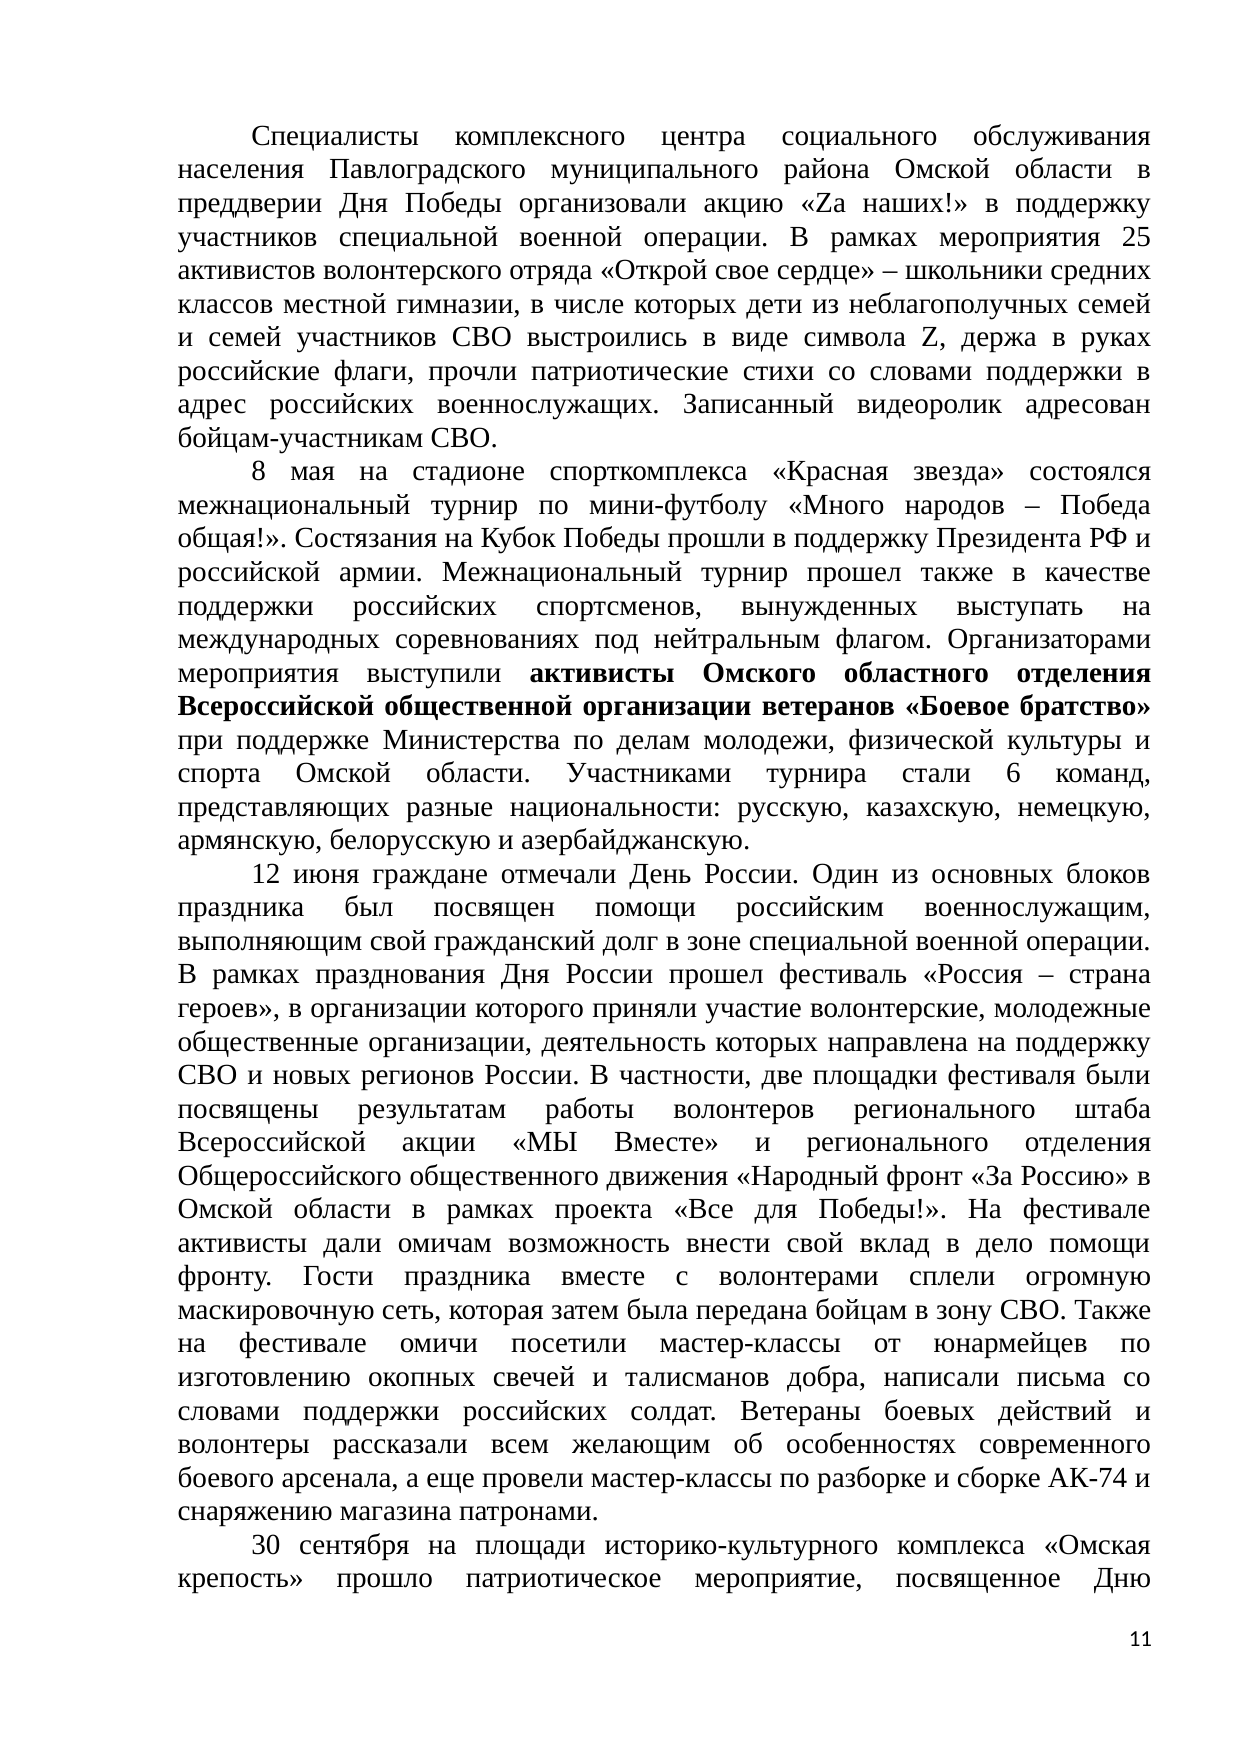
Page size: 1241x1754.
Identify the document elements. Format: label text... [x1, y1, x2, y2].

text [177, 1527, 1152, 1594]
text Специалисты комплексного центра социального обслуживания населения Павлоградского муниципального района Омской области в преддверии Дня Победы организовали акцию «Zа наших!» в поддержку участников специальной военной операции. В рамках мероприятия 25 активистов волонтерского отряда «Открой свое сердце» – школьники средних классов местной гимназии, в числе которых дети из неблагополучных семей и семей участников СВО выстроились в виде символа Z, держа в руках российские флаги, прочли патриотические стихи со словами поддержки в адрес российских военнослужащих. Записанный видеоролик адресован бойцам-участникам СВО. [177, 118, 1152, 453]
text 12 июня граждане отмечали День России. Один из основных блоков праздника был посвящен помощи российским военнослужащим, выполняющим свой гражданский долг в зоне специальной военной операции. В рамках празднования Дня России прошел фестиваль «Россия – страна героев», в организации которого приняли участие волонтерские, молодежные общественные организации, деятельность которых направлена на поддержку СВО и новых регионов России. В частности, две площадки фестиваля были посвящены результатам работы волонтеров регионального штаба Всероссийской акции «МЫ Вместе» и регионального отделения Общероссийского общественного движения «Народный фронт «За Россию» в Омской области в рамках проекта «Все для Победы!». На фестивале активисты дали омичам возможность внести свой вклад в дело помощи фронту. Гости праздника вместе с волонтерами сплели огромную маскировочную сеть, которая затем была передана бойцам в зону СВО. Также на фестивале омичи посетили мастер-классы от юнармейцев по изготовлению окопных свечей и талисманов добра, написали письма со словами поддержки российских солдат. Ветераны боевых действий и волонтеры рассказали всем желающим об особенностях современного боевого арсенала, а еще провели мастер-классы по разборке и сборке АК-74 и снаряжению магазина патронами. [177, 856, 1152, 1527]
text 8 мая на стадионе спорткомплекса «Красная звезда» состоялся межнациональный турнир по мини-футболу «Много народов – Победа общая!». Состязания на Кубок Победы прошли в поддержку Президента РФ и российской армии. Межнациональный турнир прошел также в качестве поддержки российских спортсменов, вынужденных выступать на международных соревнованиях под нейтральным флагом. Организаторами мероприятия выступили активисты Омского областного отделения Всероссийской общественной организации ветеранов «Боевое братство» при поддержке Министерства по делам молодежи, физической культуры и спорта Омской области. Участниками турнира стали 6 команд, представляющих разные национальности: русскую, казахскую, немецкую, армянскую, белорусскую и азербайджанскую. [177, 453, 1152, 856]
